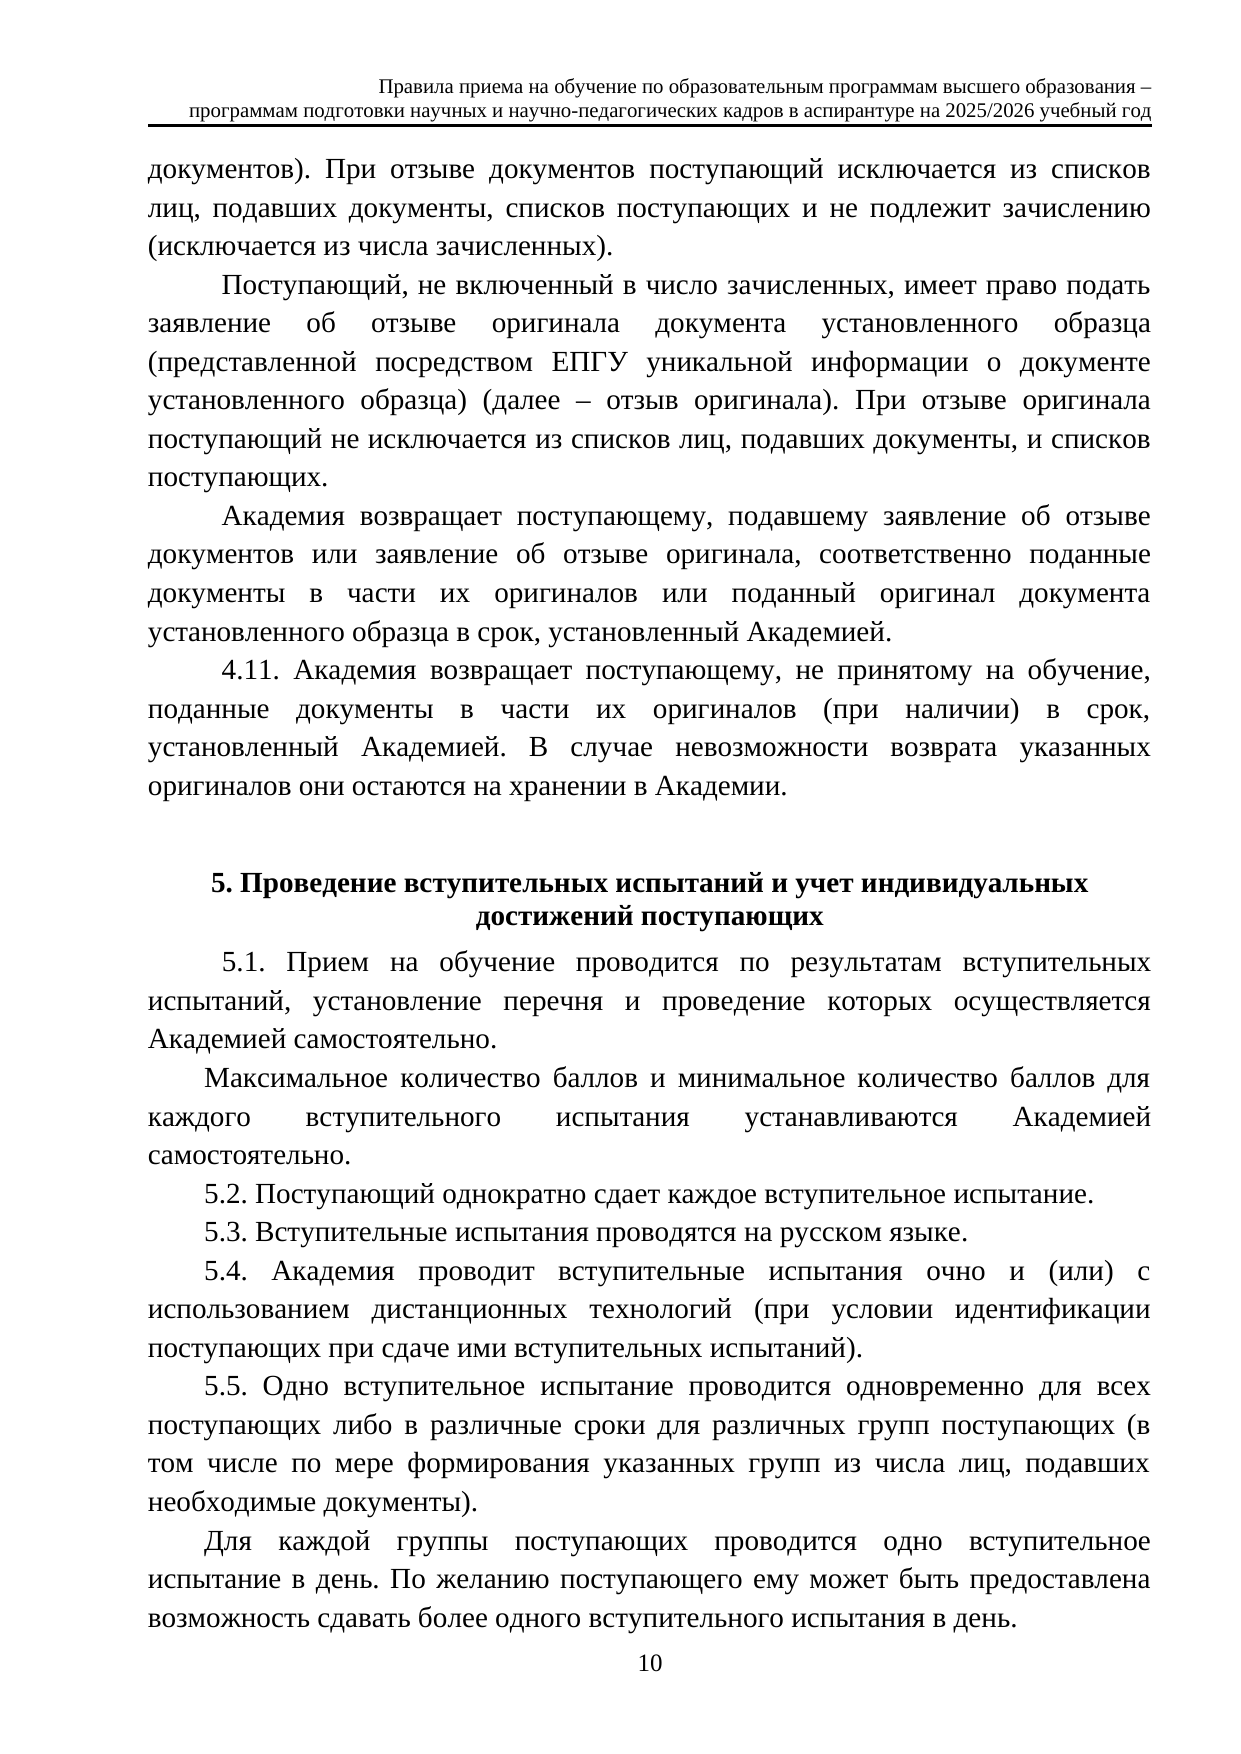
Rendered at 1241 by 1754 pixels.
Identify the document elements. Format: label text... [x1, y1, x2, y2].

text 5.3. Вступительные испытания проводятся на русском языке. [148, 1214, 1152, 1248]
text 5.1. Прием на обучение проводится по результатам вступительных испытаний, установление перечня и проведение которых осуществляется Академией самостоятельно. [148, 944, 1152, 1055]
text Для каждой группы поступающих проводится одно вступительное испытание в день. По желанию поступающего ему может быть предоставлена возможность сдавать более одного вступительного испытания в день. [148, 1523, 1152, 1633]
text Максимальное количество баллов и минимальное количество баллов для каждого вступительного испытания устанавливаются Академией самостоятельно. [148, 1060, 1152, 1171]
text 5.5. Одно вступительное испытание проводится одновременно для всех поступающих либо в различные сроки для различных групп поступающих (в том числе по мере формирования указанных групп из числа лиц, подавших необходимые документы). [148, 1368, 1152, 1518]
text Академия возвращает поступающему, подавшему заявление об отзыве документов или заявление об отзыве оригинала, соответственно поданные документы в части их оригиналов или поданный оригинал документа установленного образца в срок, установленный Академией. [148, 498, 1152, 647]
text 5.2. Поступающий однократно сдает каждое вступительное испытание. [148, 1176, 1152, 1209]
text 4.11. Академия возвращает поступающему, не принятому на обучение, поданные документы в части их оригиналов (при наличии) в срок, установленный Академией. В случае невозможности возврата указанных оригиналов они остаются на хранении в Академии. [148, 652, 1152, 801]
text 5. Проведение вступительных испытаний и учет индивидуальных достижений поступающих [148, 865, 1152, 932]
text Поступающий, не включенный в число зачисленных, имеет право подать заявление об отзыве оригинала документа установленного образца (представленной посредством ЕПГУ уникальной информации о документе установленного образца) (далее – отзыв оригинала). При отзыве оригинала поступающий не исключается из списков лиц, подавших документы, и списков поступающих. [148, 267, 1152, 493]
text 5.4. Академия проводит вступительные испытания очно и (или) с использованием дистанционных технологий (при условии идентификации поступающих при сдаче ими вступительных испытаний). [148, 1253, 1152, 1363]
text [148, 151, 1152, 262]
